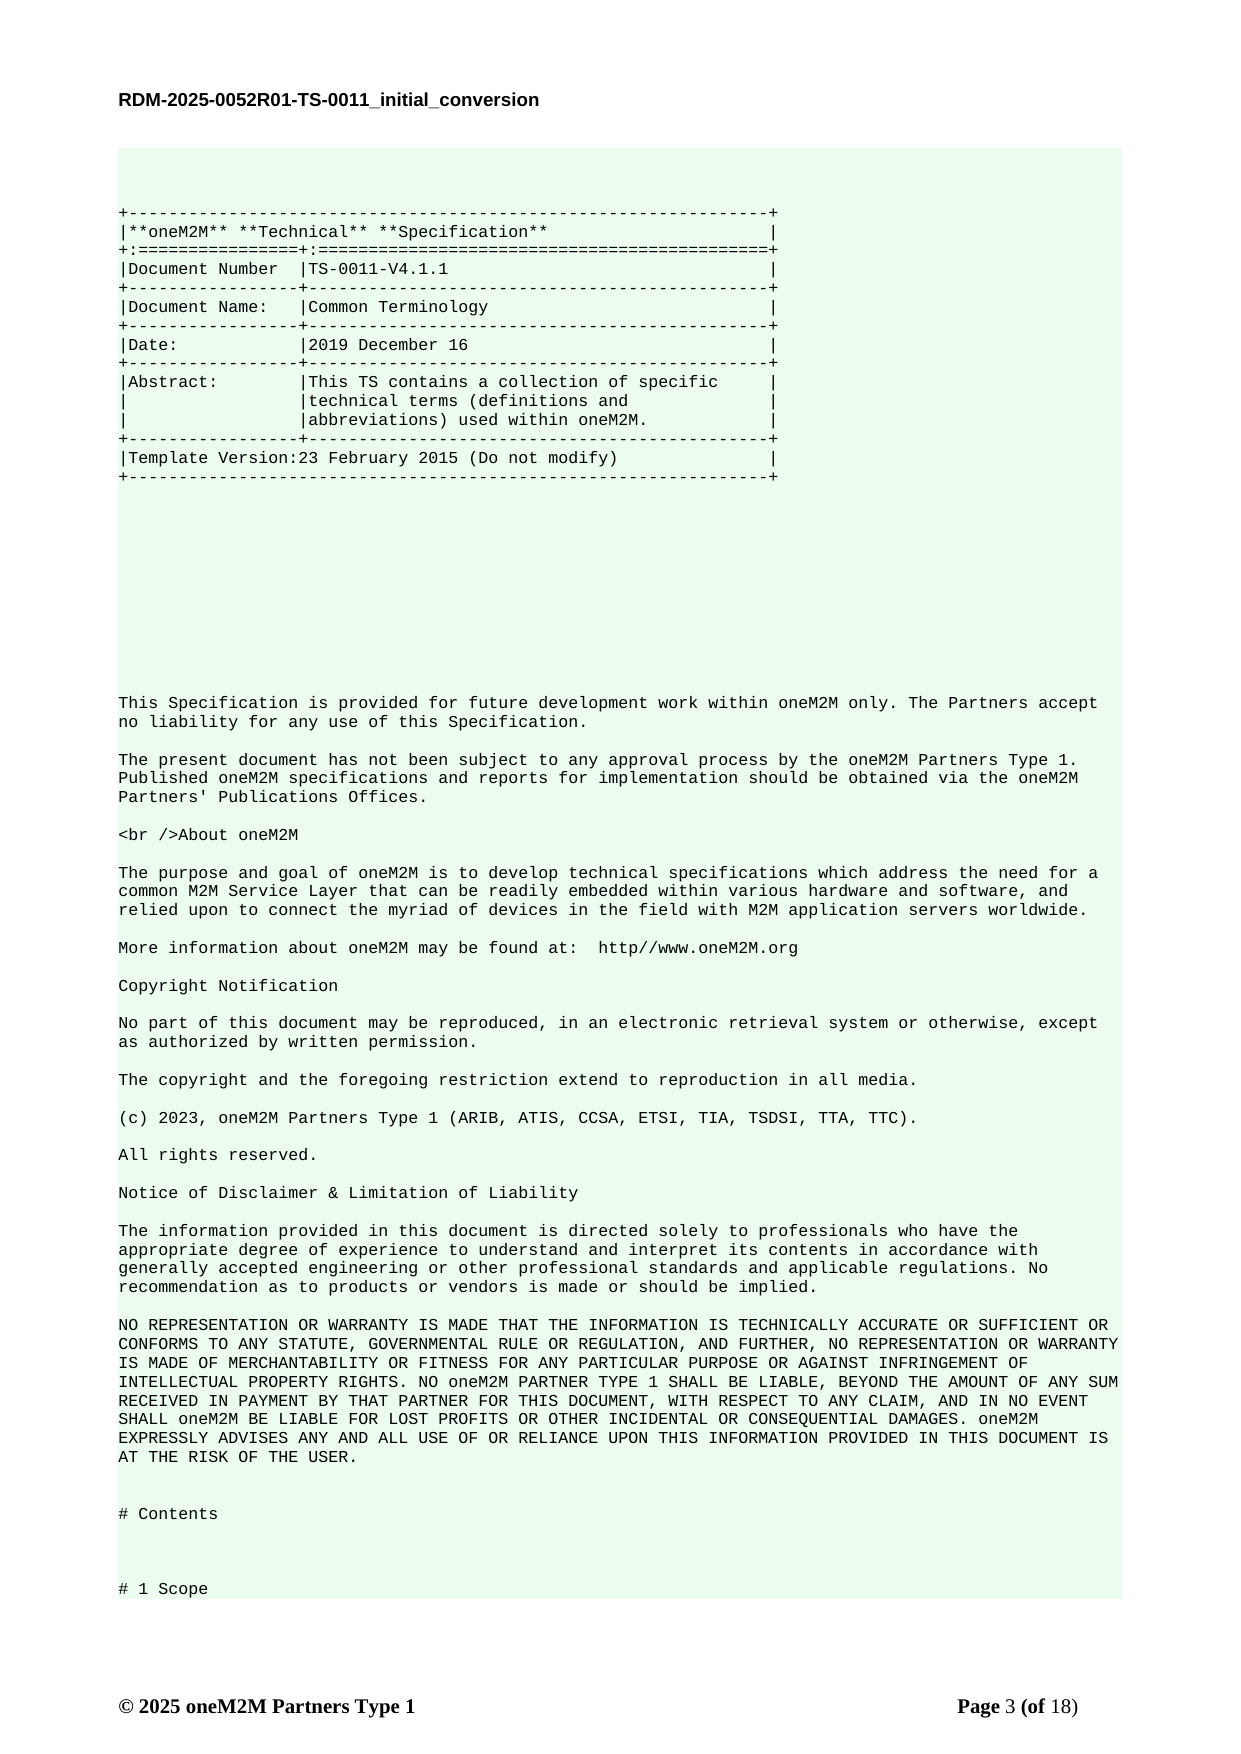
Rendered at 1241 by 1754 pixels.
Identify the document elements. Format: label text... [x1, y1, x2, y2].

text |Document Name: |Common Terminology | [118, 298, 1122, 317]
text <br />About oneM2M [118, 826, 1122, 845]
text Copyright Notification [118, 977, 1122, 996]
text (c) 2023, oneM2M Partners Type 1 (ARIB, ATIS, CCSA, ETSI, TIA, TSDSI, TTA, TTC). [118, 1109, 1122, 1128]
text +----------------------------------------------------------------+ [118, 204, 1122, 223]
text The information provided in this document is directed solely to professionals who have the appropriate degree of experience to understand and interpret its contents in accordance with generally accepted engineering or other professional standards and applicable regulations. No recommendation as to products or vendors is made or should be implied. [118, 1222, 1122, 1298]
text +-----------------+----------------------------------------------+ [118, 355, 1122, 374]
text # Contents [118, 1505, 1122, 1524]
text No part of this document may be reproduced, in an electronic retrieval system or otherwise, except as authorized by written permission. [118, 1015, 1122, 1053]
text |Date: |2019 December 16 | [118, 336, 1122, 355]
text |**oneM2M** **Technical** **Specification** | [118, 223, 1122, 242]
text NO REPRESENTATION OR WARRANTY IS MADE THAT THE INFORMATION IS TECHNICALLY ACCURATE OR SUFFICIENT OR CONFORMS TO ANY STATUTE, GOVERNMENTAL RULE OR REGULATION, AND FURTHER, NO REPRESENTATION OR WARRANTY IS MADE OF MERCHANTABILITY OR FITNESS FOR ANY PARTICULAR PURPOSE OR AGAINST INFRINGEMENT OF INTELLECTUAL PROPERTY RIGHTS. NO oneM2M PARTNER TYPE 1 SHALL BE LIABLE, BEYOND THE AMOUNT OF ANY SUM RECEIVED IN PAYMENT BY THAT PARTNER FOR THIS DOCUMENT, WITH RESPECT TO ANY CLAIM, AND IN NO EVENT SHALL oneM2M BE LIABLE FOR LOST PROFITS OR OTHER INCIDENTAL OR CONSEQUENTIAL DAMAGES. oneM2M EXPRESSLY ADVISES ANY AND ALL USE OF OR RELIANCE UPON THIS INFORMATION PROVIDED IN THIS DOCUMENT IS AT THE RISK OF THE USER. [118, 1317, 1122, 1467]
text This Specification is provided for future development work within oneM2M only. The Partners accept no liability for any use of this Specification. [118, 694, 1122, 732]
text |Document Number |TS-0011-V4.1.1 | [118, 261, 1122, 280]
text The copyright and the foregoing restriction extend to reproduction in all media. [118, 1072, 1122, 1090]
text +----------------------------------------------------------------+ [118, 468, 1122, 487]
text # 1 Scope [118, 1581, 1122, 1599]
text |Abstract: |This TS contains a collection of specific | [118, 374, 1122, 393]
text Notice of Disclaimer & Limitation of Liability [118, 1185, 1122, 1203]
text | |abbreviations) used within oneM2M. | [118, 412, 1122, 431]
text All rights reserved. [118, 1147, 1122, 1166]
text |Template Version:23 February 2015 (Do not modify) | [118, 449, 1122, 468]
text The present document has not been subject to any approval process by the oneM2M Partners Type 1. Published oneM2M specifications and reports for implementation should be obtained via the oneM2M Partners' Publications Offices. [118, 751, 1122, 808]
text | |technical terms (definitions and | [118, 393, 1122, 412]
text More information about oneM2M may be found at: http//www.oneM2M.org [118, 939, 1122, 958]
text The purpose and goal of oneM2M is to develop technical specifications which address the need for a common M2M Service Layer that can be readily embedded within various hardware and software, and relied upon to connect the myriad of devices in the field with M2M application servers worldwide. [118, 864, 1122, 921]
text +:================+:=============================================+ [118, 242, 1122, 261]
text +-----------------+----------------------------------------------+ [118, 317, 1122, 336]
text +-----------------+----------------------------------------------+ [118, 431, 1122, 449]
text +-----------------+----------------------------------------------+ [118, 280, 1122, 298]
